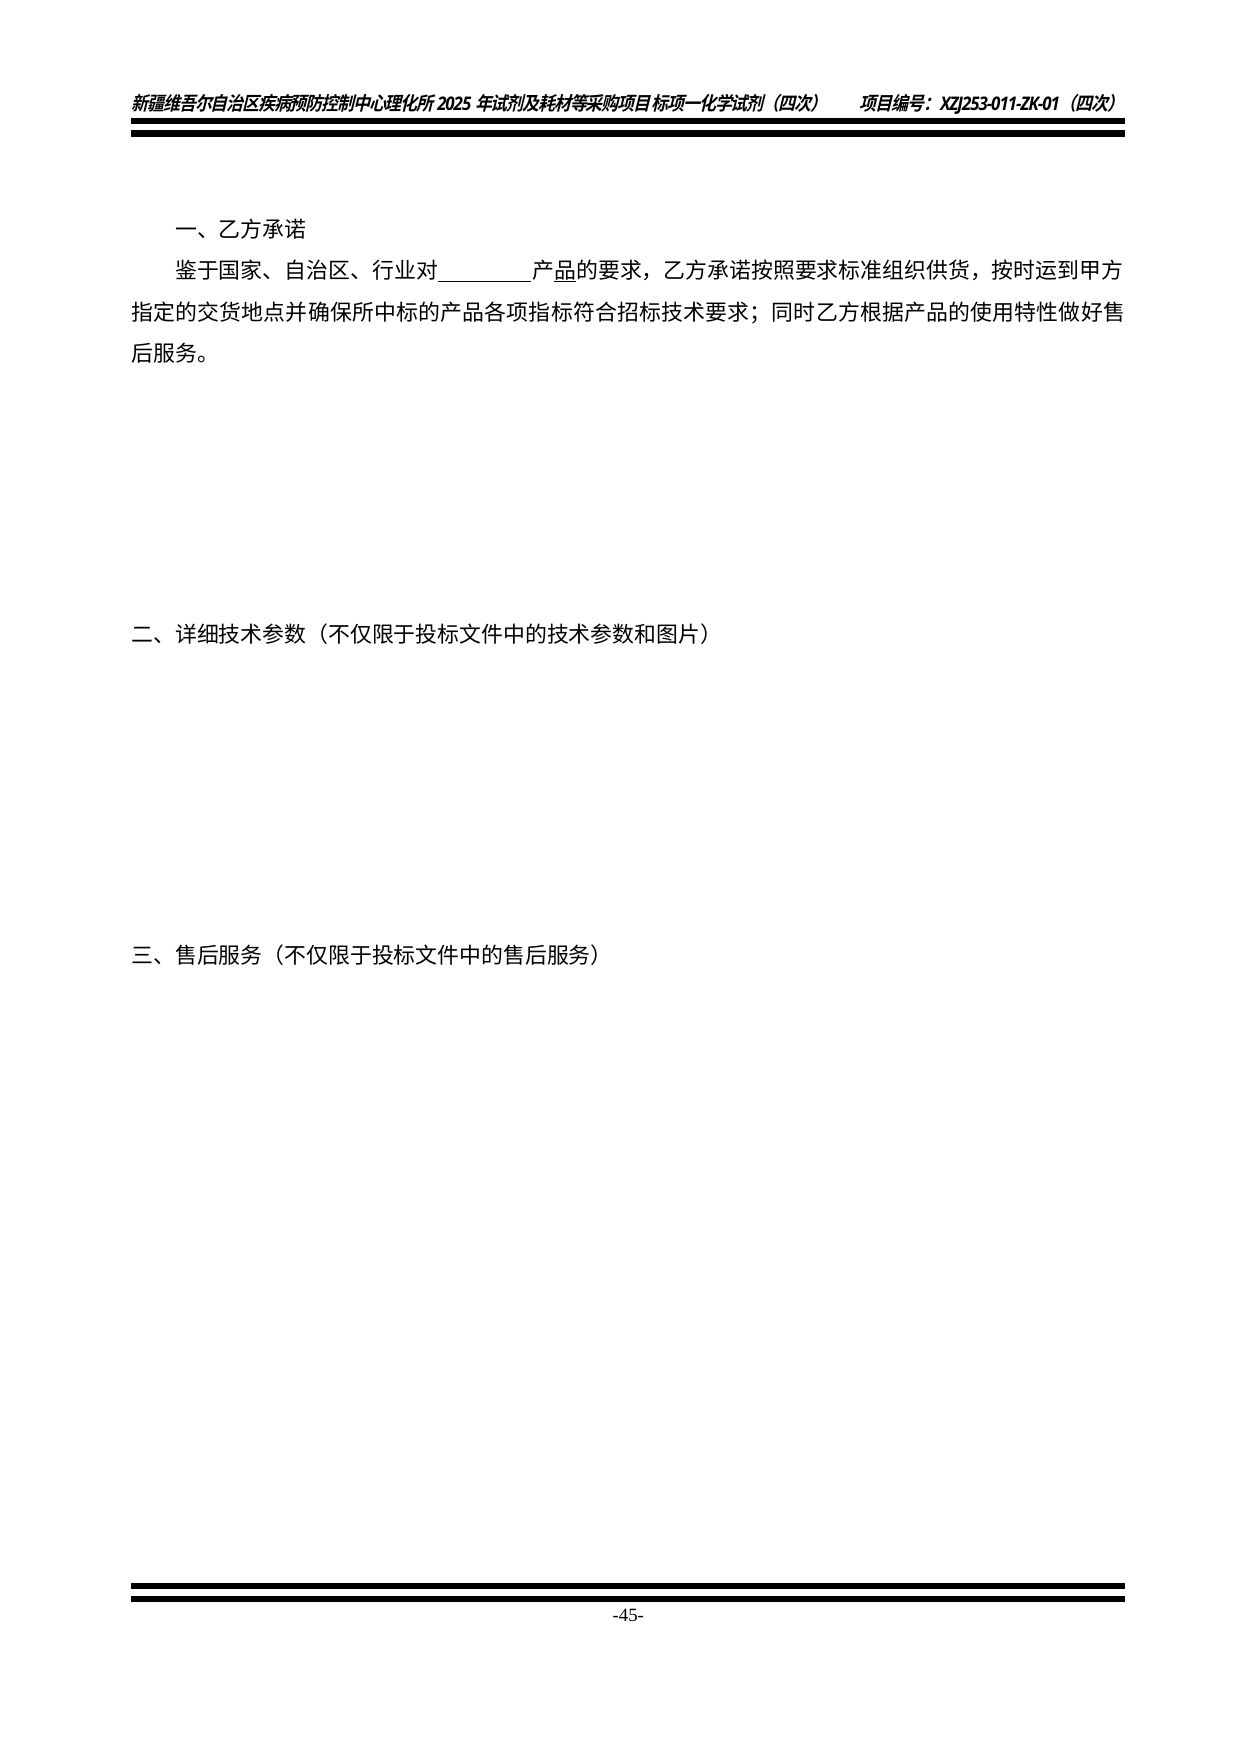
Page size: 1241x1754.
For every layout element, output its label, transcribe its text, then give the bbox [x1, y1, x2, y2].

list 详细技术参数（不仅限于投标文件中的技术参数和图片） [131, 606, 1125, 652]
text 鉴于国家、自治区、行业对 产品的要求，乙方承诺按照要求标准组织供货，按时运到甲方指定的交货地点并确保所中标的产品各项指标符合招标技术要求；同时乙方根据产品的使用特性做好售后服务。 [131, 253, 1125, 367]
list 售后服务（不仅限于投标文件中的售后服务） [131, 927, 1125, 973]
text 一、乙方承诺 [131, 212, 1125, 244]
